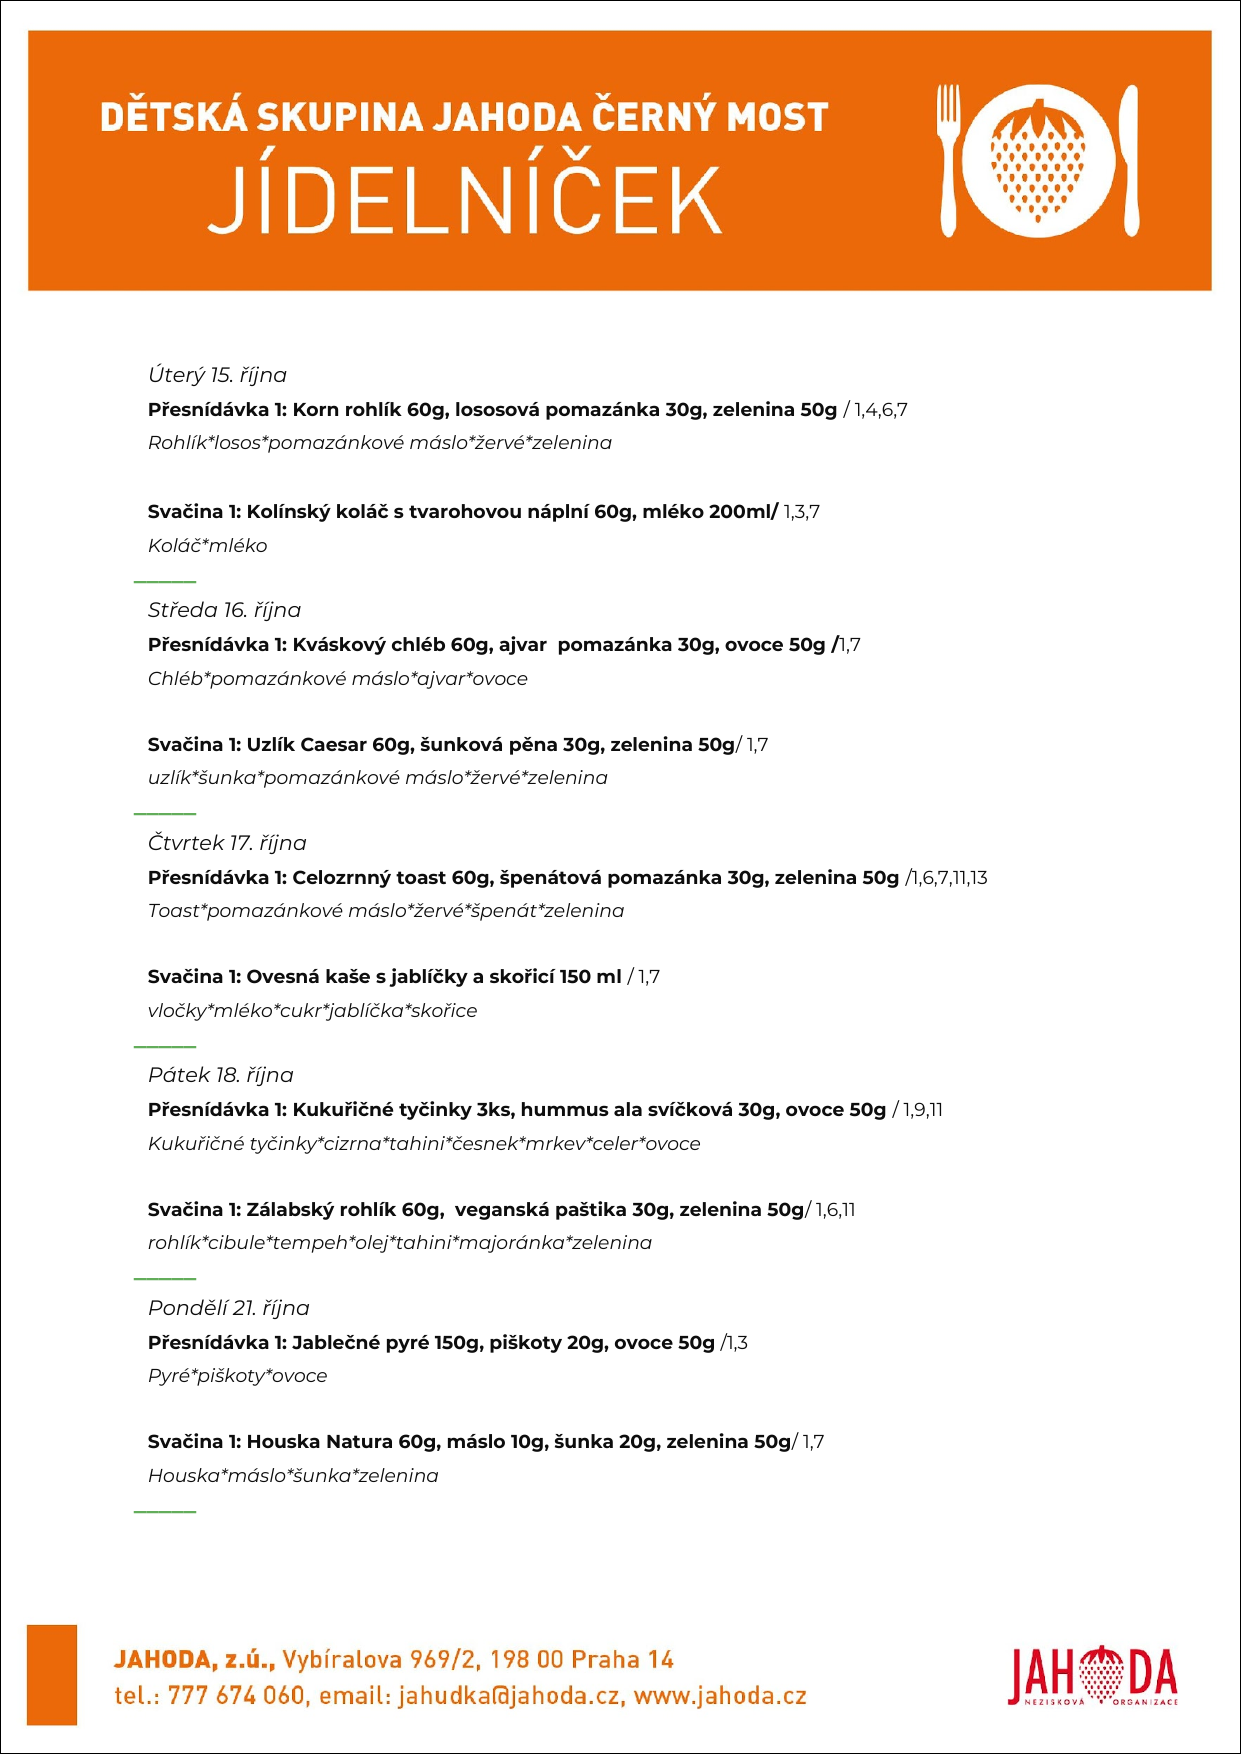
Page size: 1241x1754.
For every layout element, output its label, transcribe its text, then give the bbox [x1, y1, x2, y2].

text _____ [133, 789, 1120, 820]
text Úterý 15. října [148, 363, 1093, 388]
text Přesnídávka 1: Celozrnný toast 60g, špenátová pomazánka 30g, zelenina 50g /1,6,7,11,13 [148, 866, 1093, 889]
text _____ [133, 1487, 1120, 1517]
subtitle Pátek 18. října [148, 1063, 1093, 1088]
text Svačina 1: Uzlík Caesar 60g, šunková pěna 30g, zelenina 50g/ 1,7 [148, 733, 1093, 756]
text rohlík*cibule*tempeh*olej*tahini*majoránka*zelenina [148, 1231, 1093, 1254]
text Přesnídávka 1: Jablečné pyré 150g, piškoty 20g, ovoce 50g /1,3 [148, 1331, 1093, 1354]
text Středa 16. října [148, 598, 1093, 623]
text Čtvrtek 17. října [148, 830, 1093, 856]
text Toast*pomazánkové máslo*žervé*špenát*zelenina [148, 899, 1093, 922]
text vločky*mléko*cukr*jablíčka*skořice [148, 999, 1093, 1022]
picture [1, 1, 1240, 1753]
text Kukuřičné tyčinky*cizrna*tahini*česnek*mrkev*celer*ovoce [148, 1132, 1093, 1154]
text Přesnídávka 1: Kukuřičné tyčinky 3ks, hummus ala svíčková 30g, ovoce 50g / 1,9,11 [148, 1098, 1093, 1121]
subtitle Pondělí 21. října [148, 1295, 1093, 1321]
text Pyré*piškoty*ovoce [148, 1364, 1093, 1387]
text Houska*máslo*šunka*zelenina [148, 1464, 1093, 1487]
text Svačina 1: Zálabský rohlík 60g, veganská paštika 30g, zelenina 50g/ 1,6,11 [148, 1198, 1093, 1221]
text Svačina 1: Ovesná kaše s jablíčky a skořicí 150 ml / 1,7 [148, 966, 1093, 988]
text Přesnídávka 1: Kváskový chléb 60g, ajvar pomazánka 30g, ovoce 50g /1,7 [148, 633, 1093, 656]
text _____ [133, 1022, 1120, 1052]
text Svačina 1: Houska Natura 60g, máslo 10g, šunka 20g, zelenina 50g/ 1,7 [148, 1431, 1093, 1453]
text Rohlík*losos*pomazánkové máslo*žervé*zelenina [148, 432, 1093, 454]
text _____ [133, 557, 1120, 587]
text Přesnídávka 1: Korn rohlík 60g, lososová pomazánka 30g, zelenina 50g / 1,4,6,7 [148, 398, 1093, 421]
text Svačina 1: Kolínský koláč s tvarohovou náplní 60g, mléko 200ml/ 1,3,7 [148, 501, 1093, 523]
text Koláč*mléko [148, 534, 1093, 557]
text _____ [133, 1254, 1120, 1285]
text uzlík*šunka*pomazánkové máslo*žervé*zelenina [148, 766, 1093, 789]
text Chléb*pomazánkové máslo*ajvar*ovoce [148, 667, 1093, 689]
